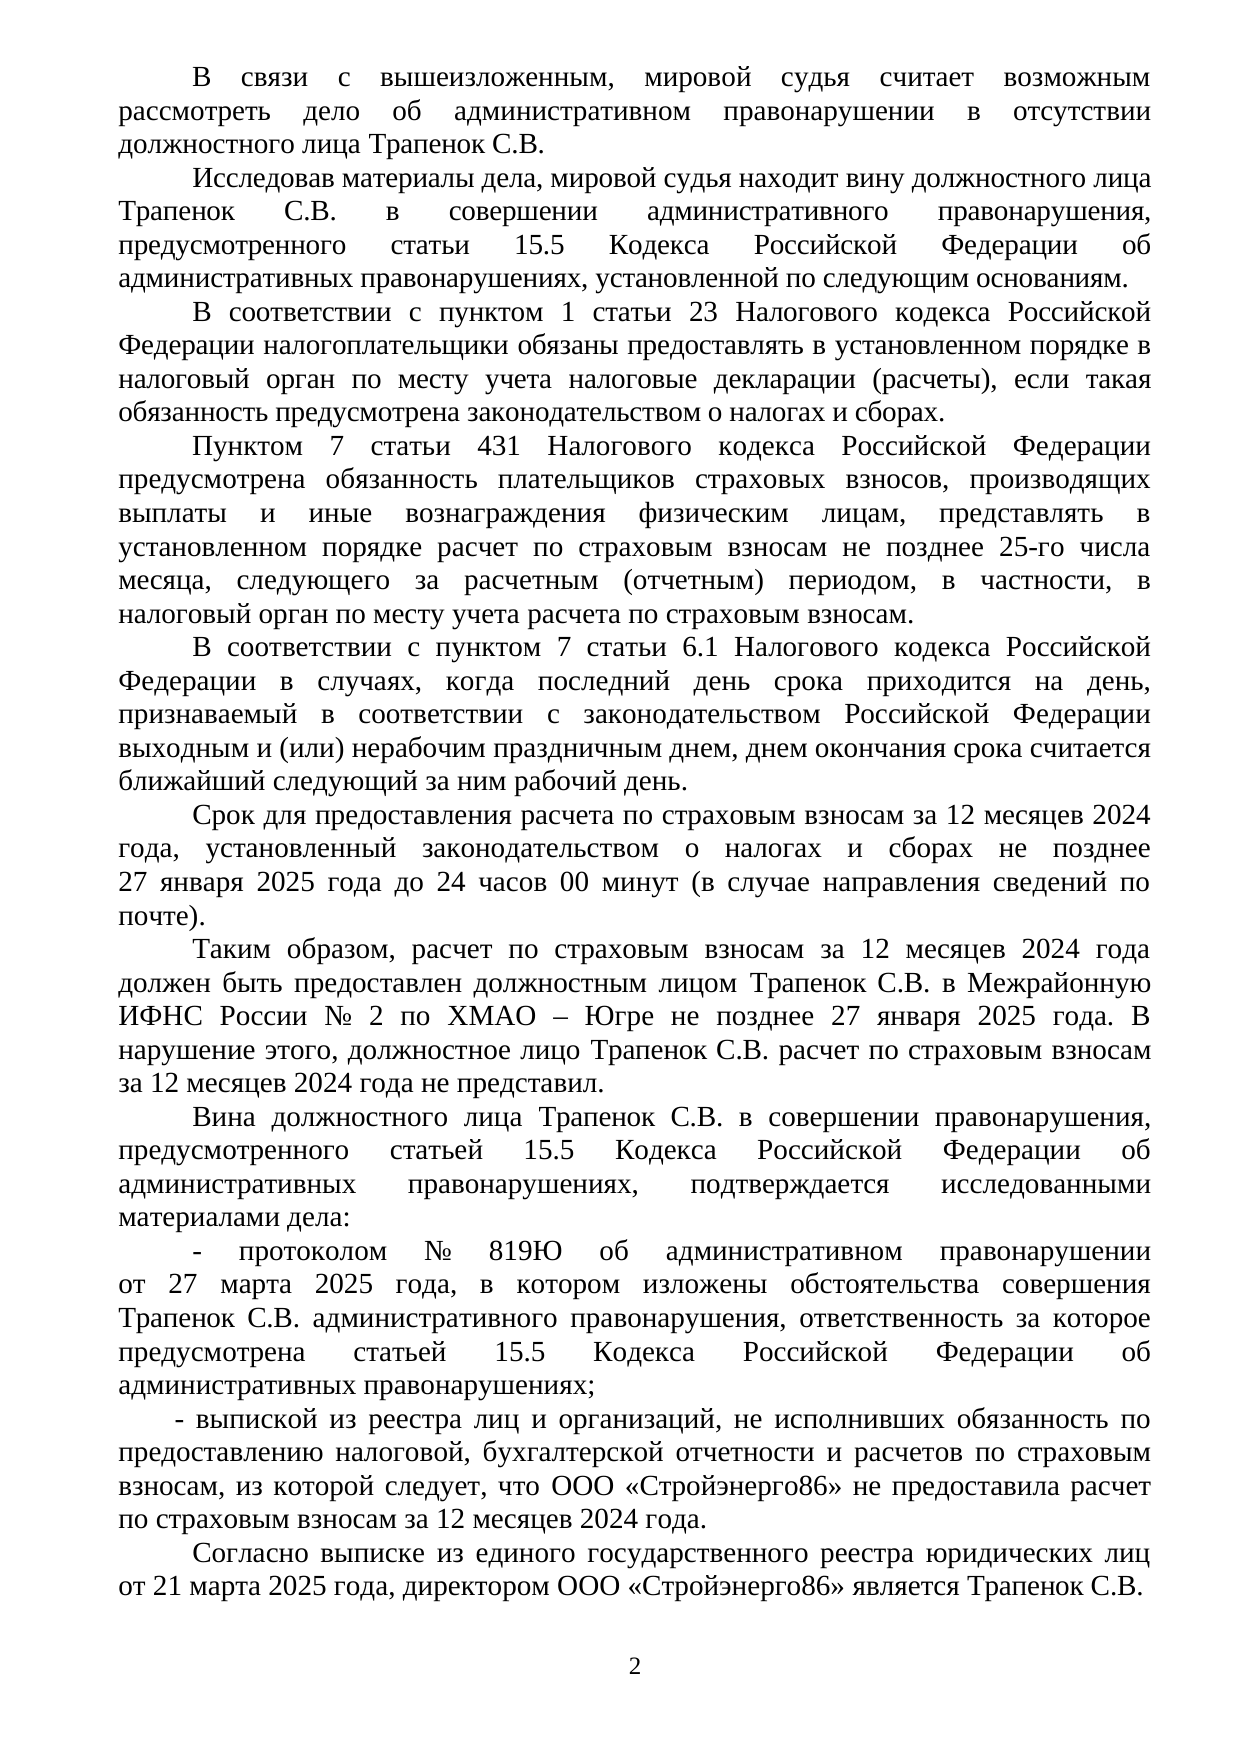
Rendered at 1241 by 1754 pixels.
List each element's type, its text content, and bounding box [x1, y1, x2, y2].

text Срок для предоставления расчета по страховым взносам за 12 месяцев 2024 года, установленный законодательством о налогах и сборах не позднее 27 января 2025 года до 24 часов 00 минут (в случае направления сведений по почте). [118, 797, 1152, 931]
text - выпиской из реестра лиц и организаций, не исполнивших обязанность по предоставлению налоговой, бухгалтерской отчетности и расчетов по страховым взносам, из которой следует, что ООО «Стройэнерго86» не предоставила расчет по страховым взносам за 12 месяцев 2024 года. [118, 1401, 1152, 1535]
text В связи с вышеизложенным, мировой судья считает возможным рассмотреть дело об административном правонарушении в отсутствии должностного лица Трапенок С.В. [118, 59, 1152, 160]
text Пунктом 7 статьи 431 Налогового кодекса Российской Федерации предусмотрена обязанность плательщиков страховых взносов, производящих выплаты и иные вознаграждения физическим лицам, представлять в установленном порядке расчет по страховым взносам не позднее 25-го числа месяца, следующего за расчетным (отчетным) периодом, в частности, в налоговый орган по месту учета расчета по страховым взносам. [118, 428, 1152, 629]
text Исследовав материалы дела, мировой судья находит вину должностного лица Трапенок С.В. в совершении административного правонарушения, предусмотренного статьи 15.5 Кодекса Российской Федерации об административных правонарушениях, установленной по следующим основаниям. [118, 160, 1152, 294]
text В соответствии с пунктом 7 статьи 6.1 Налогового кодекса Российской Федерации в случаях, когда последний день срока приходится на день, признаваемый в соответствии с законодательством Российской Федерации выходным и (или) нерабочим праздничным днем, днем окончания срока считается ближайший следующий за ним рабочий день. [118, 629, 1152, 797]
text Таким образом, расчет по страховым взносам за 12 месяцев 2024 года должен быть предоставлен должностным лицом Трапенок С.В. в Межрайонную ИФНС России № 2 по ХМАО – Югре не позднее 27 января 2025 года. В нарушение этого, должностное лицо Трапенок С.В. расчет по страховым взносам за 12 месяцев 2024 года не представил. [118, 931, 1152, 1099]
text В соответствии с пунктом 1 статьи 23 Налогового кодекса Российской Федерации налогоплательщики обязаны предоставлять в установленном порядке в налоговый орган по месту учета налоговые декларации (расчеты), если такая обязанность предусмотрена законодательством о налогах и сборах. [118, 294, 1152, 428]
text Вина должностного лица Трапенок С.В. в совершении правонарушения, предусмотренного статьей 15.5 Кодекса Российской Федерации об административных правонарушениях, подтверждается исследованными материалами дела: [118, 1099, 1152, 1233]
text - протоколом № 819Ю об административном правонарушении от 27 марта 2025 года, в котором изложены обстоятельства совершения Трапенок С.В. административного правонарушения, ответственность за которое предусмотрена статьей 15.5 Кодекса Российской Федерации об административных правонарушениях; [118, 1233, 1152, 1401]
text Согласно выписке из единого государственного реестра юридических лиц от 21 марта 2025 года, директором ООО «Стройэнерго86» является Трапенок С.В. [118, 1535, 1152, 1602]
